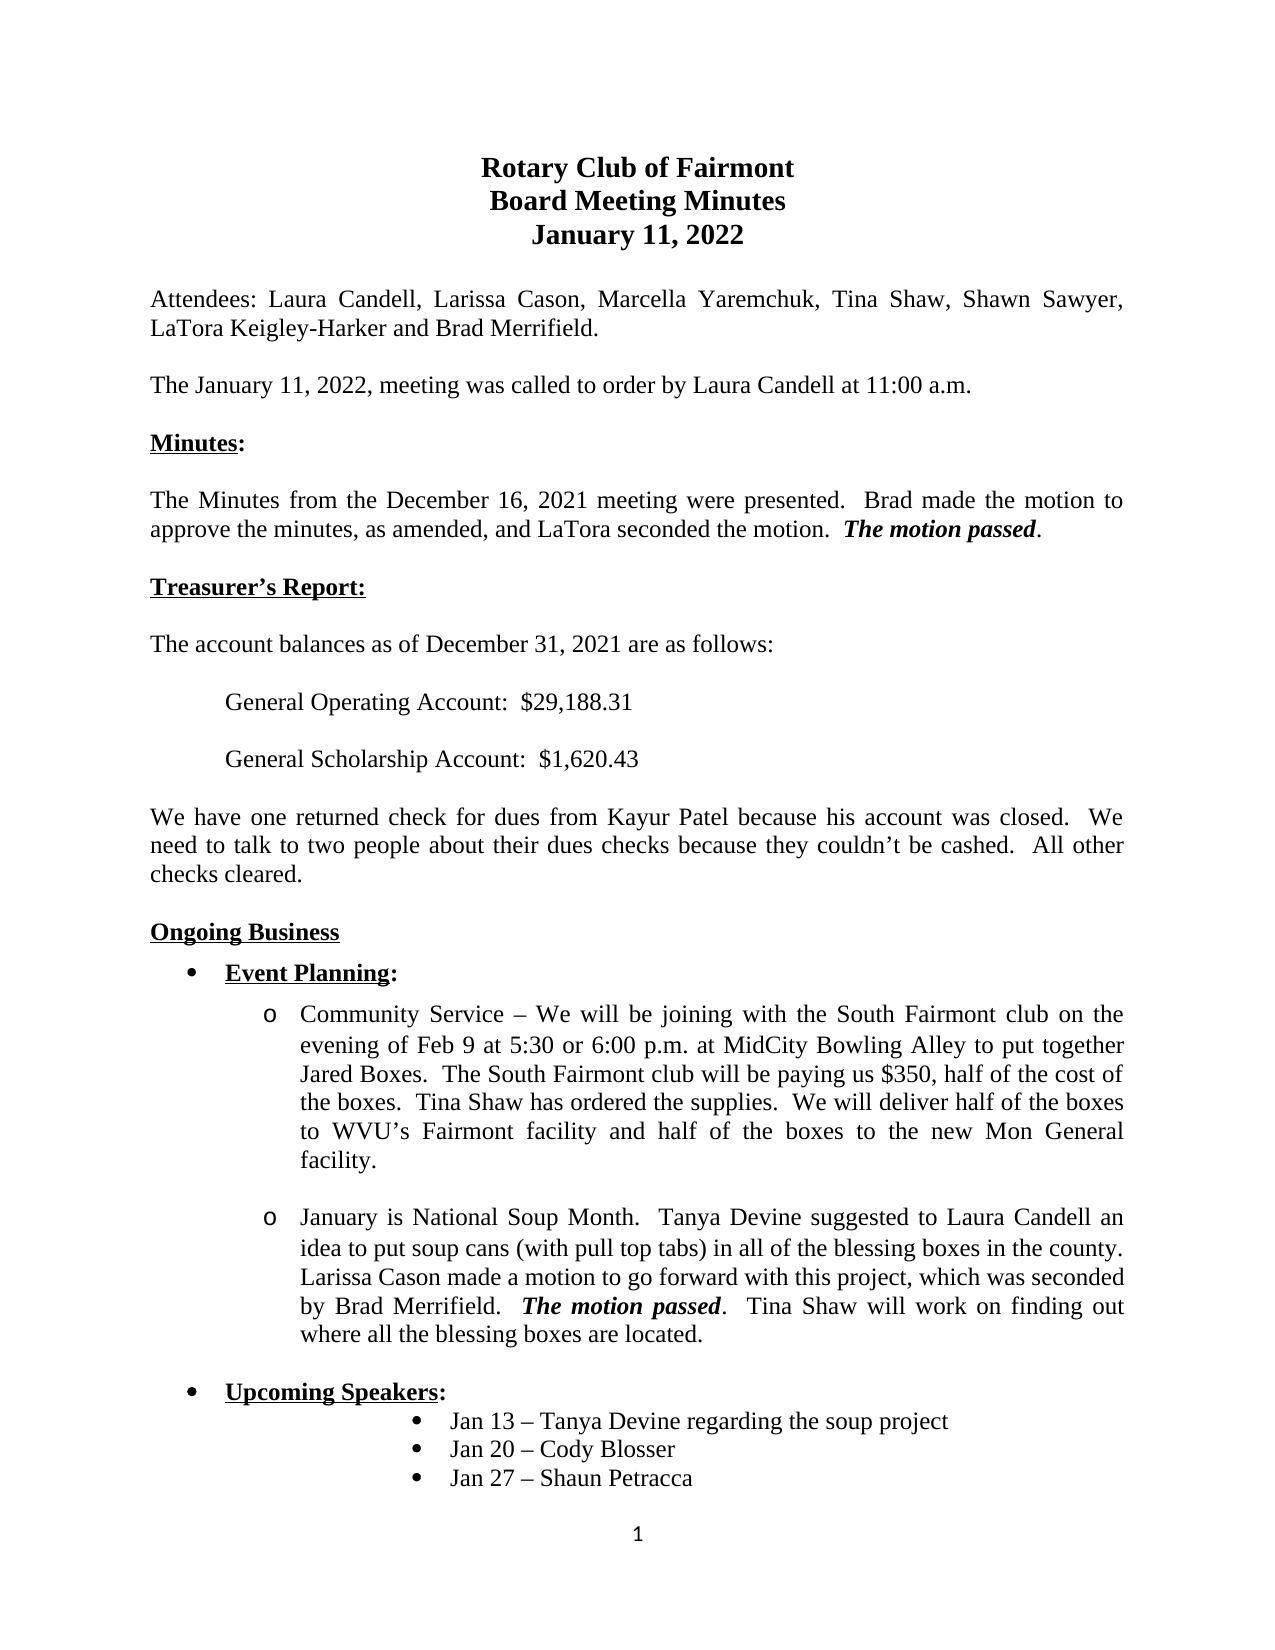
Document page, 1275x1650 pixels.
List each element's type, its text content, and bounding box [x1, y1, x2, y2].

text Minutes: [150, 428, 1125, 457]
text Board Meeting Minutes [150, 183, 1125, 217]
text Ongoing Business [150, 917, 1125, 945]
text General Operating Account: $29,188.31 [150, 687, 1125, 715]
text Treasurer’s Report: [150, 572, 1125, 600]
text Attendees: Laura Candell, Larissa Cason, Marcella Yaremchuk, Tina Shaw, Shawn Sawyer, LaTora Keigley-Harker and Brad Merrifield. [150, 284, 1125, 342]
text January 11, 2022 [150, 217, 1125, 251]
text Rotary Club of Fairmont [150, 150, 1125, 183]
text The January 11, 2022, meeting was called to order by Laura Candell at 11:00 a.m. [150, 370, 1125, 399]
list Event Planning: [187, 958, 1125, 987]
text General Scholarship Account: $1,620.43 [150, 744, 1125, 773]
list Upcoming Speakers: [187, 1377, 1125, 1406]
list Jan 13 – Tanya Devine regarding the soup project [412, 1406, 1125, 1434]
list Jan 20 – Cody Blosser [412, 1434, 1125, 1463]
list Jan 27 – Shaun Petracca [412, 1463, 1125, 1492]
text The account balances as of December 31, 2021 are as follows: [150, 629, 1125, 658]
list January is National Soup Month. Tanya Devine suggested to Laura Candell an idea to put soup cans (with pull top tabs) in all of the blessing boxes in the county. Larissa Cason made a motion to go forward with this project, which was seconded by Brad Merrifield. The motion passed. Tina Shaw will work on finding out where all the blessing boxes are located. [262, 1202, 1125, 1348]
list Community Service – We will be joining with the South Fairmont club on the evening of Feb 9 at 5:30 or 6:00 p.m. at MidCity Bowling Alley to put together Jared Boxes. The South Fairmont club will be paying us $350, half of the cost of the boxes. Tina Shaw has ordered the supplies. We will deliver half of the boxes to WVU’s Fairmont facility and half of the boxes to the new Mon General facility. [262, 999, 1125, 1174]
text The Minutes from the December 16, 2021 meeting were presented. Brad made the motion to approve the minutes, as amended, and LaTora seconded the motion. The motion passed. [150, 485, 1125, 543]
text We have one returned check for dues from Kayur Patel because his account was closed. We need to talk to two people about their dues checks because they couldn’t be cashed. All other checks cleared. [150, 802, 1125, 888]
